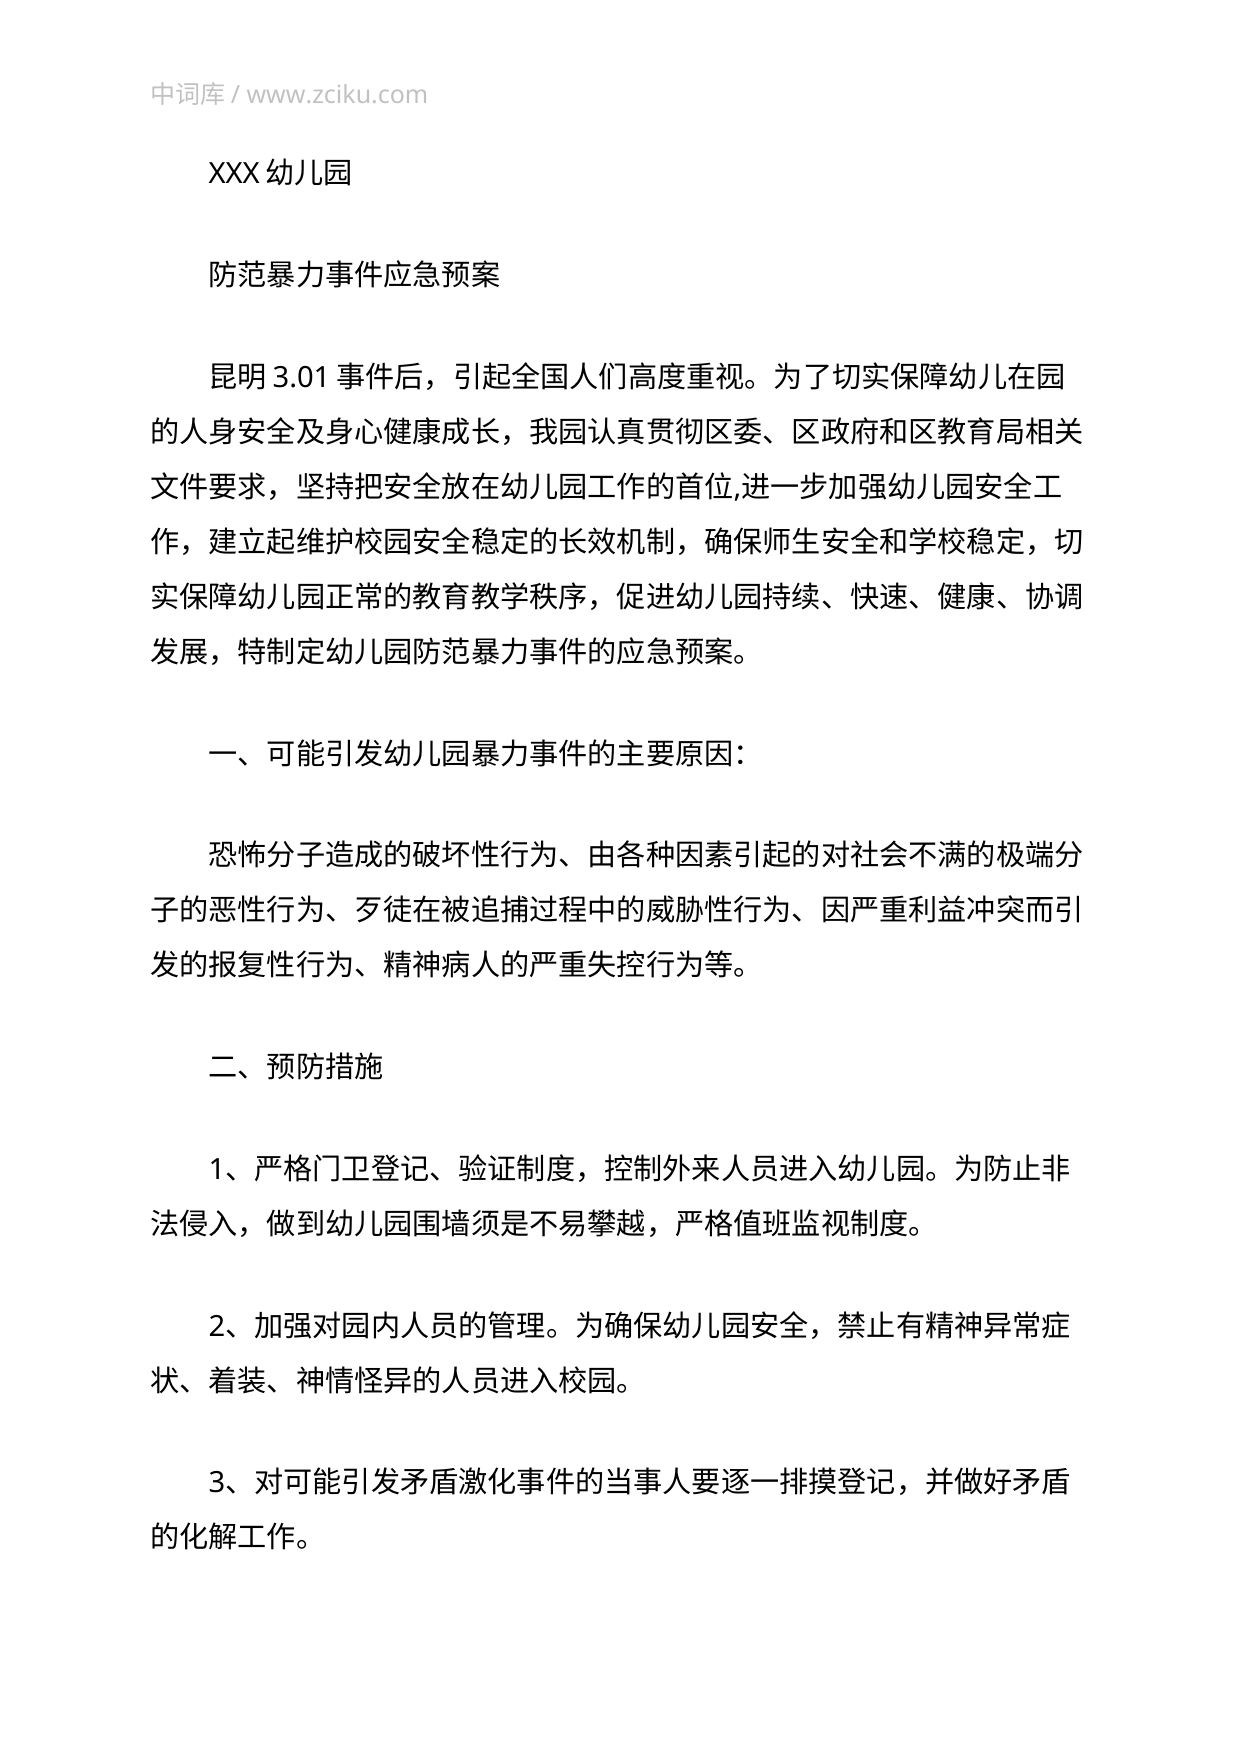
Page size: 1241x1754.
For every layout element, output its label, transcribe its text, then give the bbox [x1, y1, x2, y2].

text 防范暴力事件应急预案 [150, 252, 1090, 294]
text 二、预防措施 [150, 1043, 1090, 1086]
text 3、对可能引发矛盾激化事件的当事人要逐一排摸登记，并做好矛盾的化解工作。 [150, 1459, 1090, 1556]
text 昆明3.01事件后，引起全国人们高度重视。为了切实保障幼儿在园的人身安全及身心健康成长，我园认真贯彻区委、区政府和区教育局相关文件要求，坚持把安全放在幼儿园工作的首位,进一步加强幼儿园安全工作，建立起维护校园安全稳定的长效机制，确保师生安全和学校稳定，切实保障幼儿园正常的教育教学秩序，促进幼儿园持续、快速、健康、协调发展，特制定幼儿园防范暴力事件的应急预案。 [150, 354, 1090, 671]
text 恐怖分子造成的破坏性行为、由各种因素引起的对社会不满的极端分子的恶性行为、歹徒在被追捕过程中的威胁性行为、因严重利益冲突而引发的报复性行为、精神病人的严重失控行为等。 [150, 832, 1090, 984]
text 一、可能引发幼儿园暴力事件的主要原因： [150, 730, 1090, 772]
text 2、加强对园内人员的管理。为确保幼儿园安全，禁止有精神异常症状、着装、神情怪异的人员进入校园。 [150, 1302, 1090, 1399]
text 1、严格门卫登记、验证制度，控制外来人员进入幼儿园。为防止非法侵入，做到幼儿园围墙须是不易攀越，严格值班监视制度。 [150, 1145, 1090, 1243]
text XXX幼儿园 [150, 150, 1090, 192]
